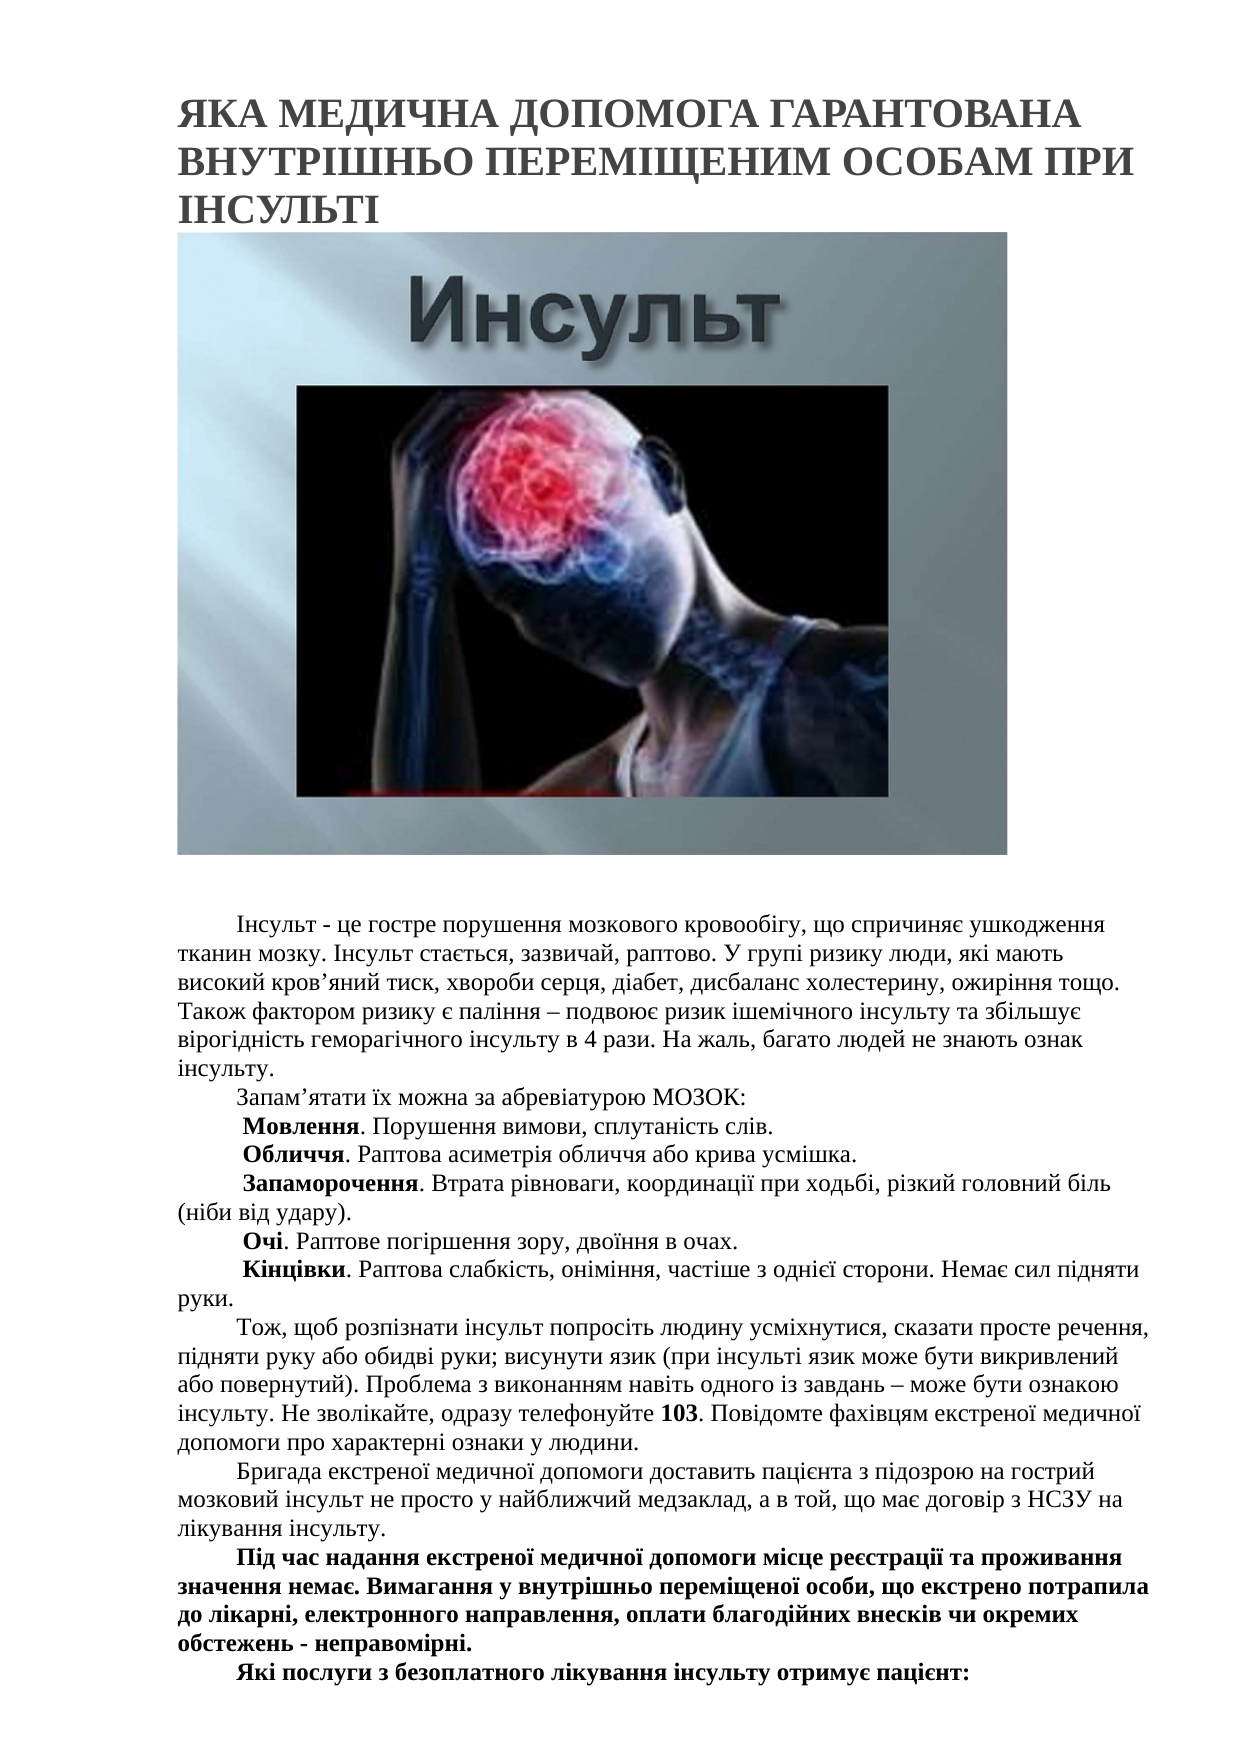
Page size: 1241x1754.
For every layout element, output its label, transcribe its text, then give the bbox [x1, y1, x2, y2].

text  Обличчя. Раптова асиметрія обличчя або крива усмішка. [177, 1139, 1152, 1168]
text Під час надання екстреної медичної допомоги місце реєстрації та проживання значення немає. Вимагання у внутрішньо переміщеної особи, що екстрено потрапила до лікарні, електронного направлення, оплати благодійних внесків чи окремих обстежень - неправомірні. [177, 1542, 1152, 1657]
text Бригада екстреної медичної допомоги доставить пацієнта з підозрою на гострий мозковий інсульт не просто у найближчий медзаклад, а в той, що має договір з НСЗУ на лікування інсульту. [177, 1456, 1152, 1542]
text Запам’ятати їх можна за абревіатурою МОЗОК: [177, 1082, 1152, 1111]
text Тож, щоб розпізнати інсульт попросіть людину усміхнутися, сказати просте речення, підняти руку або обидві руки; висунути язик (при інсульті язик може бути викривлений або повернутий). Проблема з виконанням навіть одного із завдань – може бути ознакою інсульту. Не зволікайте, одразу телефонуйте 103. Повідомте фахівцям екстреної медичної допомоги про характерні ознаки у людини. [177, 1312, 1152, 1456]
text  Мовлення. Порушення вимови, сплутаність слів. [177, 1111, 1152, 1139]
picture [177, 232, 1008, 855]
text  Очі. Раптове погіршення зору, двоїння в очах. [177, 1226, 1152, 1254]
text Інсульт - це гостре порушення мозкового кровообігу, що спричиняє ушкодження тканин мозку. Інсульт стається, зазвичай, раптово. У групі ризику люди, які мають високий кров’яний тиск, хвороби серця, діабет, дисбаланс холестерину, ожиріння тощо. Також фактором ризику є паління – подвоює ризик ішемічного інсульту та збільшує вірогідність геморагічного інсульту в 4 рази. На жаль, багато людей не знають ознак інсульту. [177, 909, 1152, 1082]
text  Запаморочення. Втрата рівноваги, координації при ходьбі, різкий головний біль (ніби від удару). [177, 1168, 1152, 1226]
text Які послуги з безоплатного лікування інсульту отримує пацієнт: [177, 1657, 1152, 1686]
text  Кінцівки. Раптова слабкість, оніміння, частіше з однієї сторони. Немає сил підняти руки. [177, 1254, 1152, 1312]
